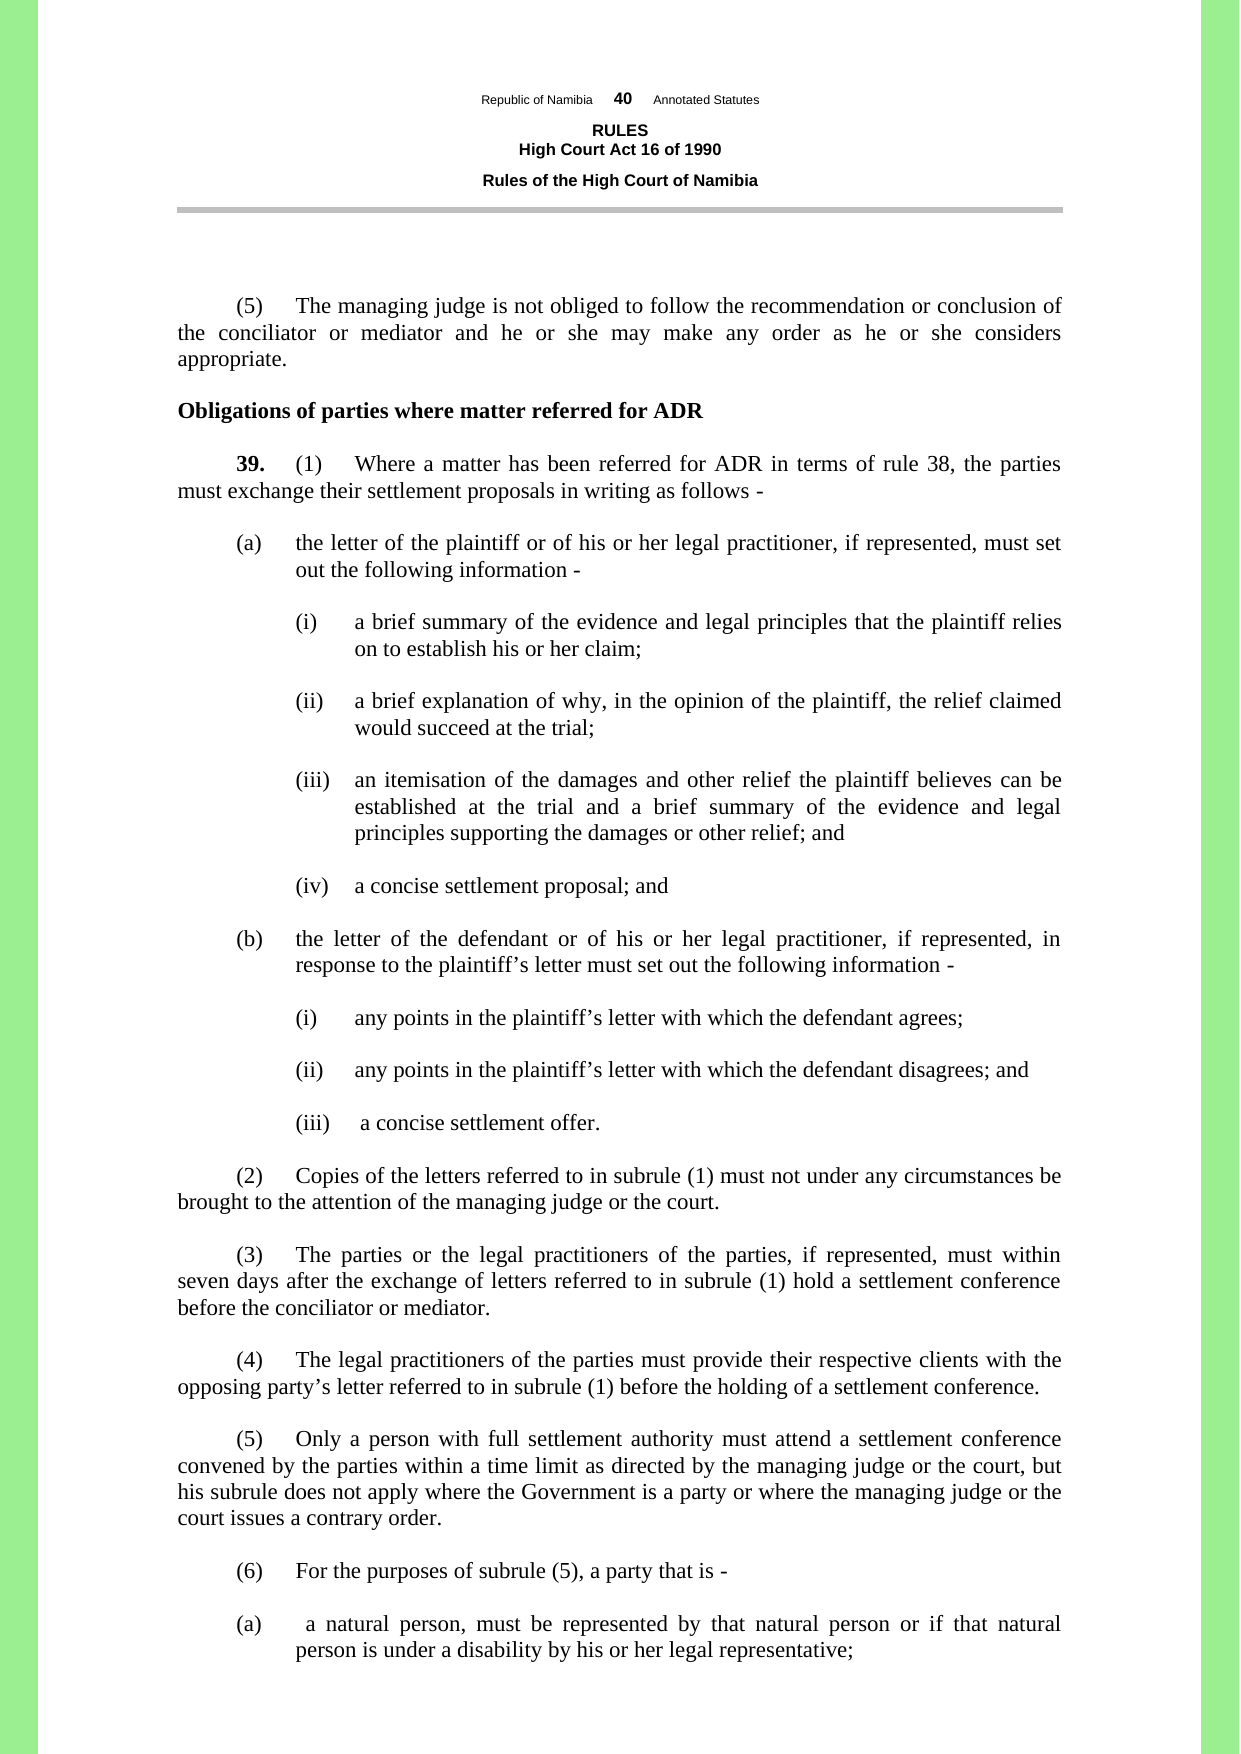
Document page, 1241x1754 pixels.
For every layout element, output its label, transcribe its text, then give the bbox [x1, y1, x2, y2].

text (b) the letter of the defendant or of his or her legal practitioner, if represented, in response to the plaintiff’s letter must set out the following information - [236, 925, 1063, 977]
text (5) The managing judge is not obliged to follow the recommendation or conclusion of the conciliator or mediator and he or she may make any order as he or she considers appropriate. [177, 292, 1063, 371]
text (2) Copies of the letters referred to in subrule (1) must not under any circumstances be brought to the attention of the managing judge or the court. [177, 1162, 1063, 1214]
text (6) For the purposes of subrule (5), a party that is - [177, 1557, 1063, 1583]
text (ii) any points in the plaintiff’s letter with which the defendant disagrees; and [295, 1056, 1063, 1083]
text (3) The parties or the legal practitioners of the parties, if represented, must within seven days after the exchange of letters referred to in subrule (1) hold a settlement conference before the conciliator or mediator. [177, 1241, 1063, 1320]
text (iii) a concise settlement offer. [295, 1109, 1063, 1136]
text (a) a natural person, must be represented by that natural person or if that natural person is under a disability by his or her legal representative; [236, 1610, 1063, 1663]
text (iii) an itemisation of the damages and other relief the plaintiff believes can be established at the trial and a brief summary of the evidence and legal principles supporting the damages or other relief; and [295, 767, 1063, 846]
text (4) The legal practitioners of the parties must provide their respective clients with the opposing party’s letter referred to in subrule (1) before the holding of a settlement conference. [177, 1346, 1063, 1399]
text (a) the letter of the plaintiff or of his or her legal practitioner, if represented, must set out the following information - [236, 529, 1063, 582]
text Obligations of parties where matter referred for ADR [177, 398, 1063, 424]
text (i) any points in the plaintiff’s letter with which the defendant agrees; [295, 1004, 1063, 1030]
text (i) a brief summary of the evidence and legal principles that the plaintiff relies on to establish his or her claim; [295, 608, 1063, 661]
text (iv) a concise settlement proposal; and [295, 872, 1063, 898]
text 39. (1) Where a matter has been referred for ADR in terms of rule 38, the parties must exchange their settlement proposals in writing as follows - [177, 450, 1063, 503]
text (5) Only a person with full settlement authority must attend a settlement conference convened by the parties within a time limit as directed by the managing judge or the court, but his subrule does not apply where the Government is a party or where the managing judge or the court issues a contrary order. [177, 1425, 1063, 1531]
text (ii) a brief explanation of why, in the opinion of the plaintiff, the relief claimed would succeed at the trial; [295, 687, 1063, 740]
